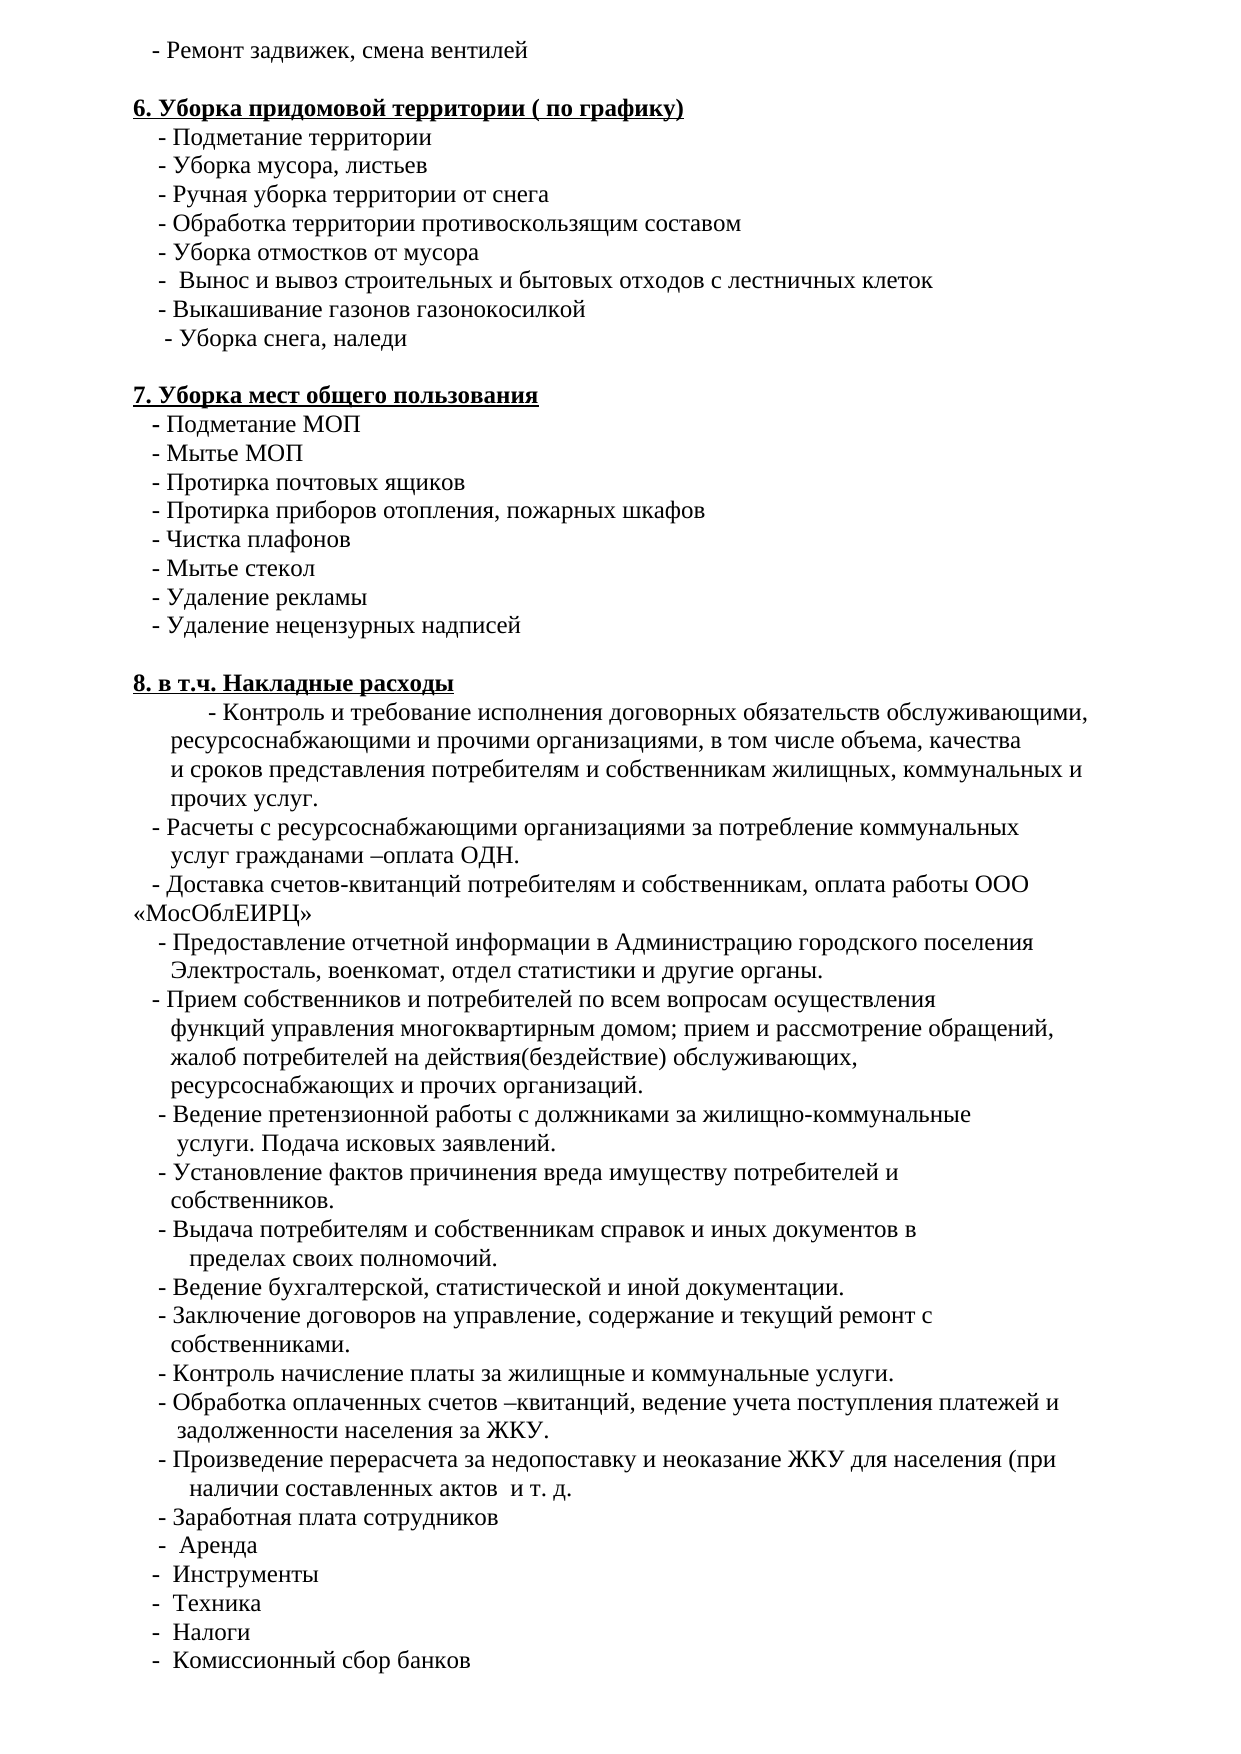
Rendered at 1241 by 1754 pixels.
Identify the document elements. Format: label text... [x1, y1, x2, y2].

text - Уборка отмостков от мусора [133, 237, 1137, 265]
text прочих услуг. [133, 783, 1137, 812]
text и сроков представления потребителям и собственникам жилищных, коммунальных и [133, 754, 1137, 783]
text - Уборка снега, наледи [133, 323, 1137, 352]
text - Расчеты с ресурсоснабжающими организациями за потребление коммунальных [133, 812, 1137, 840]
text ресурсоснабжающих и прочих организаций. [133, 1070, 1137, 1099]
text - Чистка плафонов [133, 524, 1137, 553]
text - Предоставление отчетной информации в Администрацию городского поселения [133, 927, 1137, 955]
text 7. Уборка мест общего пользования [133, 380, 1137, 409]
text Электросталь, военкомат, отдел статистики и другие органы. [133, 955, 1137, 984]
text - Удаление рекламы [133, 582, 1137, 610]
text 6. Уборка придомовой территории ( по графику) [133, 93, 1137, 122]
text - Аренда [133, 1530, 1137, 1559]
text - Контроль начисление платы за жилищные и коммунальные услуги. [133, 1358, 1137, 1387]
text - Ведение претензионной работы с должниками за жилищно-коммунальные [133, 1099, 1137, 1128]
text - Мытье стекол [133, 553, 1137, 582]
text - Уборка мусора, листьев [133, 150, 1137, 179]
text - Вынос и вывоз строительных и бытовых отходов с лестничных клеток [133, 265, 1137, 294]
text - Подметание территории [133, 122, 1137, 150]
text - Заработная плата сотрудников [133, 1502, 1137, 1530]
text - Удаление нецензурных надписей [133, 610, 1137, 639]
text услуг гражданами –оплата ОДН. [133, 840, 1137, 869]
text - Выкашивание газонов газонокосилкой [133, 294, 1137, 323]
text - Протирка почтовых ящиков [133, 467, 1137, 495]
text - Комиссионный сбор банков [133, 1645, 1137, 1674]
text - Заключение договоров на управление, содержание и текущий ремонт с [133, 1300, 1137, 1329]
text - Доставка счетов-квитанций потребителям и собственникам, оплата работы ООО «МосОблЕИРЦ» [133, 869, 1137, 927]
text - Прием собственников и потребителей по всем вопросам осуществления [133, 984, 1137, 1013]
text - Протирка приборов отопления, пожарных шкафов [133, 495, 1137, 524]
text собственниками. [133, 1329, 1137, 1358]
text задолженности населения за ЖКУ. [133, 1415, 1137, 1444]
text - Подметание МОП [133, 409, 1137, 438]
text - Обработка оплаченных счетов –квитанций, ведение учета поступления платежей и [133, 1387, 1137, 1415]
text ресурсоснабжающими и прочими организациями, в том числе объема, качества [133, 725, 1137, 754]
text - Установление фактов причинения вреда имуществу потребителей и [133, 1157, 1137, 1185]
text 8. в т.ч. Накладные расходы [133, 668, 1137, 697]
text жалоб потребителей на действия(бездействие) обслуживающих, [133, 1042, 1137, 1070]
text собственников. [133, 1185, 1137, 1214]
text - Ручная уборка территории от снега [133, 179, 1137, 208]
text функций управления многоквартирным домом; прием и рассмотрение обращений, [133, 1013, 1137, 1042]
text - Инструменты [133, 1559, 1137, 1588]
text - Ведение бухгалтерской, статистической и иной документации. [133, 1272, 1137, 1300]
text - Ремонт задвижек, смена вентилей [133, 35, 1137, 64]
text наличии составленных актов и т. д. [133, 1473, 1137, 1502]
text - Мытье МОП [133, 438, 1137, 467]
text услуги. Подача исковых заявлений. [133, 1128, 1137, 1157]
text - Произведение перерасчета за недопоставку и неоказание ЖКУ для населения (при [133, 1444, 1137, 1473]
text - Обработка территории противоскользящим составом [133, 208, 1137, 237]
text пределах своих полномочий. [133, 1243, 1137, 1272]
text - Налоги [133, 1617, 1137, 1645]
text - Техника [133, 1588, 1137, 1617]
text - Выдача потребителям и собственникам справок и иных документов в [133, 1214, 1137, 1243]
text - Контроль и требование исполнения договорных обязательств обслуживающими, [133, 697, 1137, 725]
